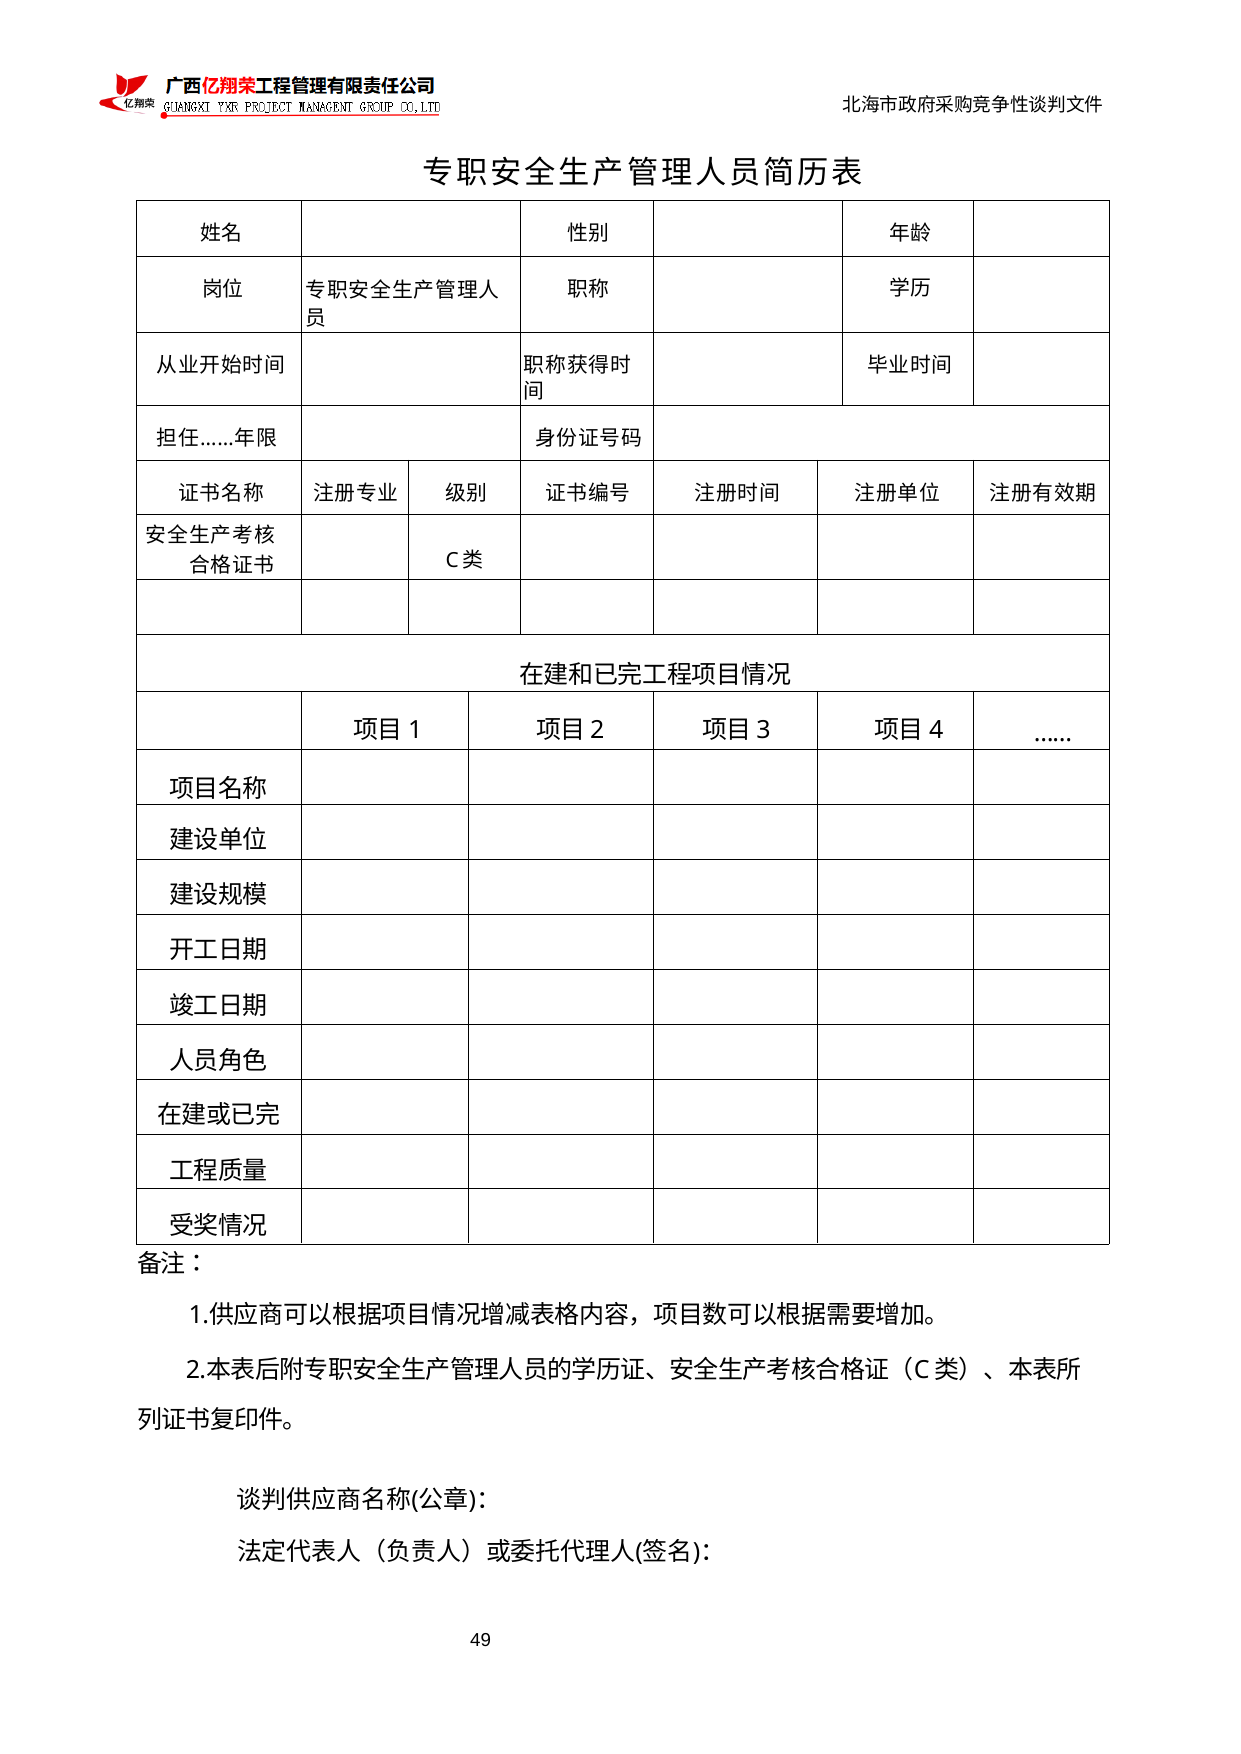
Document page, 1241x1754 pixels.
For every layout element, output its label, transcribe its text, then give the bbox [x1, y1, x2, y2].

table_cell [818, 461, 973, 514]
table_cell 身份证号码 [521, 406, 653, 459]
text 1.供应商可以根据项目情况增减表格内容，项目数可以根据需要增加。 [188, 1297, 1104, 1330]
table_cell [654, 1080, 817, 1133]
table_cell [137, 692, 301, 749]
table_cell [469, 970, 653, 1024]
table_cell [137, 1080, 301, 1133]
text 备注： [137, 1247, 1104, 1279]
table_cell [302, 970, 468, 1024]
table_header [302, 201, 520, 256]
picture [95, 70, 445, 123]
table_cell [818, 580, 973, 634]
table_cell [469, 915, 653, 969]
table_cell [654, 257, 842, 332]
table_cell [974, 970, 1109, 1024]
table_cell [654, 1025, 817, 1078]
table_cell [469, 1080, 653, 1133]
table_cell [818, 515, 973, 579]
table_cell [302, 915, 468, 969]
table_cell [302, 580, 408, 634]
table_cell [974, 333, 1109, 405]
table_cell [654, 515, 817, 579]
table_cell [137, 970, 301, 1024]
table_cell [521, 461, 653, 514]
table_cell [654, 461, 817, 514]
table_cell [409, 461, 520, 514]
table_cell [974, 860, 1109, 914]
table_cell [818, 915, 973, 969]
table_cell [302, 406, 520, 459]
table_cell 岗位 [137, 257, 301, 332]
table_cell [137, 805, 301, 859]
table_cell 职称获得时间 [521, 333, 653, 405]
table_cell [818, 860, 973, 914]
table_cell [654, 333, 842, 405]
table_cell 学历 [843, 257, 973, 332]
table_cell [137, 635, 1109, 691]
text 法定代表人（负责人）或委托代理人(签名)： [237, 1534, 1104, 1567]
table_header [974, 201, 1109, 256]
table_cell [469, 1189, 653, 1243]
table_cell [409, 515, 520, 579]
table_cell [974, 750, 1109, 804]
table_cell [302, 333, 520, 405]
table_cell 担任……年限 [137, 406, 301, 459]
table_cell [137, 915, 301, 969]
table_header 性别 [521, 201, 653, 256]
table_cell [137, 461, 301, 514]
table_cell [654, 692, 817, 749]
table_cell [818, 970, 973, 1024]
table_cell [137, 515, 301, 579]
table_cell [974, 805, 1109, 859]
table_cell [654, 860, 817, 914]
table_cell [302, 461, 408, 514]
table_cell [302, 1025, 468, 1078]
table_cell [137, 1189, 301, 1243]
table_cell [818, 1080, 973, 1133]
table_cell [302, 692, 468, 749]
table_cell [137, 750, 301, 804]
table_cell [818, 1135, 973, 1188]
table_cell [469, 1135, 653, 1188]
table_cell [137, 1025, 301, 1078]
table_cell [974, 257, 1109, 332]
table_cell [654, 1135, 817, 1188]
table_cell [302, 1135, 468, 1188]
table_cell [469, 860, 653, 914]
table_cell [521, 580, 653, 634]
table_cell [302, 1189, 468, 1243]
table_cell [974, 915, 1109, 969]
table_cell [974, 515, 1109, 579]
table_cell 从业开始时间 [137, 333, 301, 405]
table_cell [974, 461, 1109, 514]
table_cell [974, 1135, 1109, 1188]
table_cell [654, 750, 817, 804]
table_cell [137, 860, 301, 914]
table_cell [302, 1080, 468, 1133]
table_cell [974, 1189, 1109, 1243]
text 专职安全生产管理人员简历表 [422, 150, 1104, 192]
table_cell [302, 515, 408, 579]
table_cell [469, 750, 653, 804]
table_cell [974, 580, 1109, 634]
table_header 年龄 [843, 201, 973, 256]
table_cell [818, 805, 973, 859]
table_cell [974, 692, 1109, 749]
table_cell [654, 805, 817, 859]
table_cell 职称 [521, 257, 653, 332]
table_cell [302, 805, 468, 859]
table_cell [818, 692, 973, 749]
table_cell 毕业时间 [843, 333, 973, 405]
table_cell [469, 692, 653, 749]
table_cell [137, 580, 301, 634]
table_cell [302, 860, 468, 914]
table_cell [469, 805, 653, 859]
text 2.本表后附专职安全生产管理人员的学历证、安全生产考核合格证（C类）、本表所列证书复印件。 [137, 1349, 1094, 1436]
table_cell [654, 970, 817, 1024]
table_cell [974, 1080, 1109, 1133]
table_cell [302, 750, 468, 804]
table_header [654, 201, 842, 256]
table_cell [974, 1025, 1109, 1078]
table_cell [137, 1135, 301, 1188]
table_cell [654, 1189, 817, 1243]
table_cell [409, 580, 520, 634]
text 谈判供应商名称(公章)： [237, 1482, 1104, 1515]
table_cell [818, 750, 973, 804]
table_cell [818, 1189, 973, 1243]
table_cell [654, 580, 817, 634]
table_cell 专职安全生产管理人员 [302, 257, 520, 332]
table_cell [654, 406, 1109, 459]
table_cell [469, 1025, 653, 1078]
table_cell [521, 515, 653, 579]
table_header 姓名 [137, 201, 301, 256]
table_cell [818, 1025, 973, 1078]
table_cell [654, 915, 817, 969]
